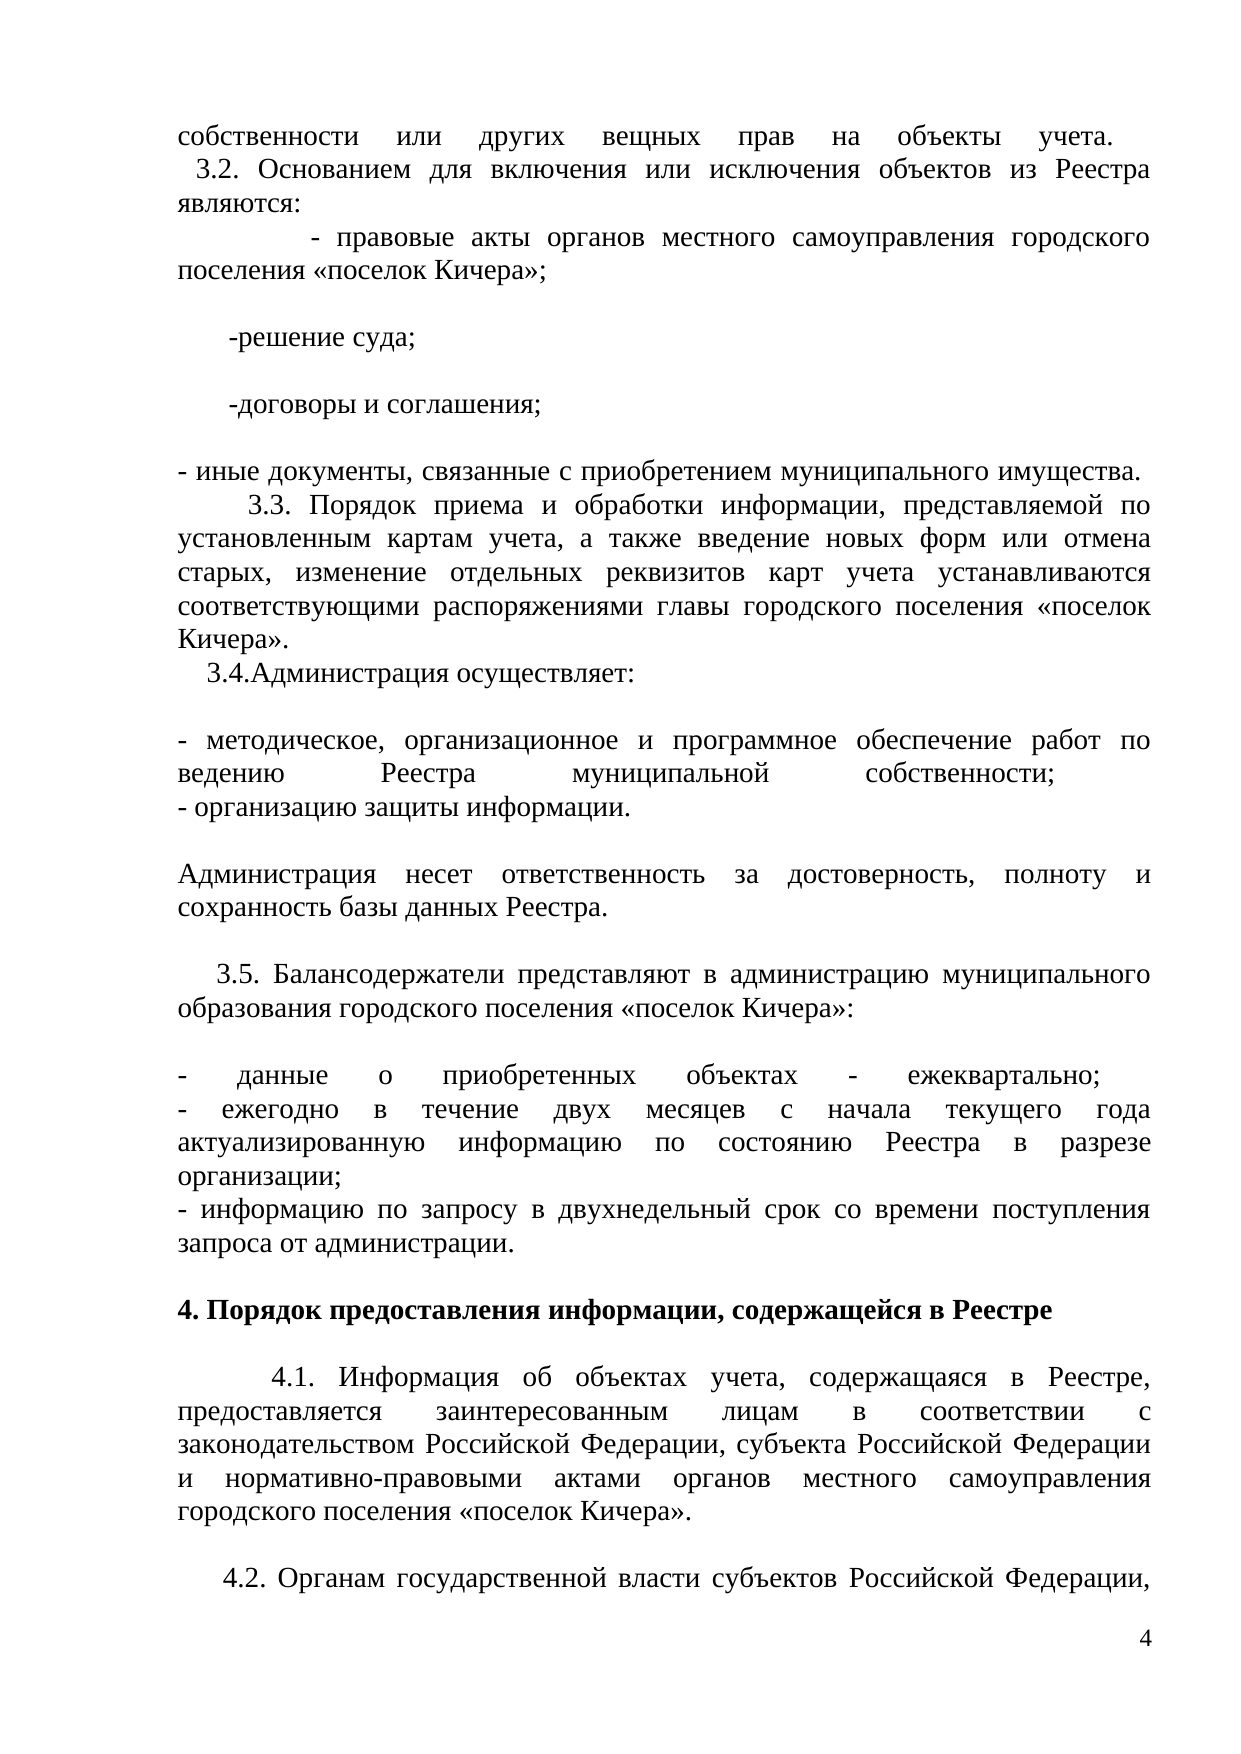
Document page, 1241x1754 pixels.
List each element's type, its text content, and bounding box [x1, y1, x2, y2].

text 4. Порядок предоставления информации, содержащейся в Реестре [177, 1292, 1152, 1326]
text - данные о приобретенных объектах - ежеквартально; - ежегодно в течение двух месяцев с начала текущего года актуализированную информацию по состоянию Реестра в разрезе организации; - информацию по запросу в двухнедельный срок со времени поступления запроса от администрации. [177, 1024, 1152, 1258]
text -решение суда; [177, 286, 1152, 353]
text - иные документы, связанные с приобретением муниципального имущества. 3.3. Порядок приема и обработки информации, представляемой по установленным картам учета, а также введение новых форм или отмена старых, изменение отдельных реквизитов карт учета устанавливаются соответствующими распоряжениями главы городского поселения «поселок Кичера». 3.4.Администрация осуществляет: [177, 420, 1152, 688]
text Администрация несет ответственность за достоверность, полноту и сохранность базы данных Реестра. [177, 822, 1152, 923]
text - методическое, организационное и программное обеспечение работ по ведению Реестра муниципальной собственности; - организацию защиты информации. [177, 688, 1152, 822]
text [177, 1527, 1152, 1594]
text 3.5. Балансодержатели представляют в администрацию муниципального образования городского поселения «поселок Кичера»: [177, 923, 1152, 1024]
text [177, 118, 1152, 286]
text 4.1. Информация об объектах учета, содержащаяся в Реестре, предоставляется заинтересованным лицам в соответствии с законодательством Российской Федерации, субъекта Российской Федерации и нормативно-правовыми актами органов местного самоуправления городского поселения «поселок Кичера». [177, 1326, 1152, 1527]
text -договоры и соглашения; [177, 353, 1152, 420]
